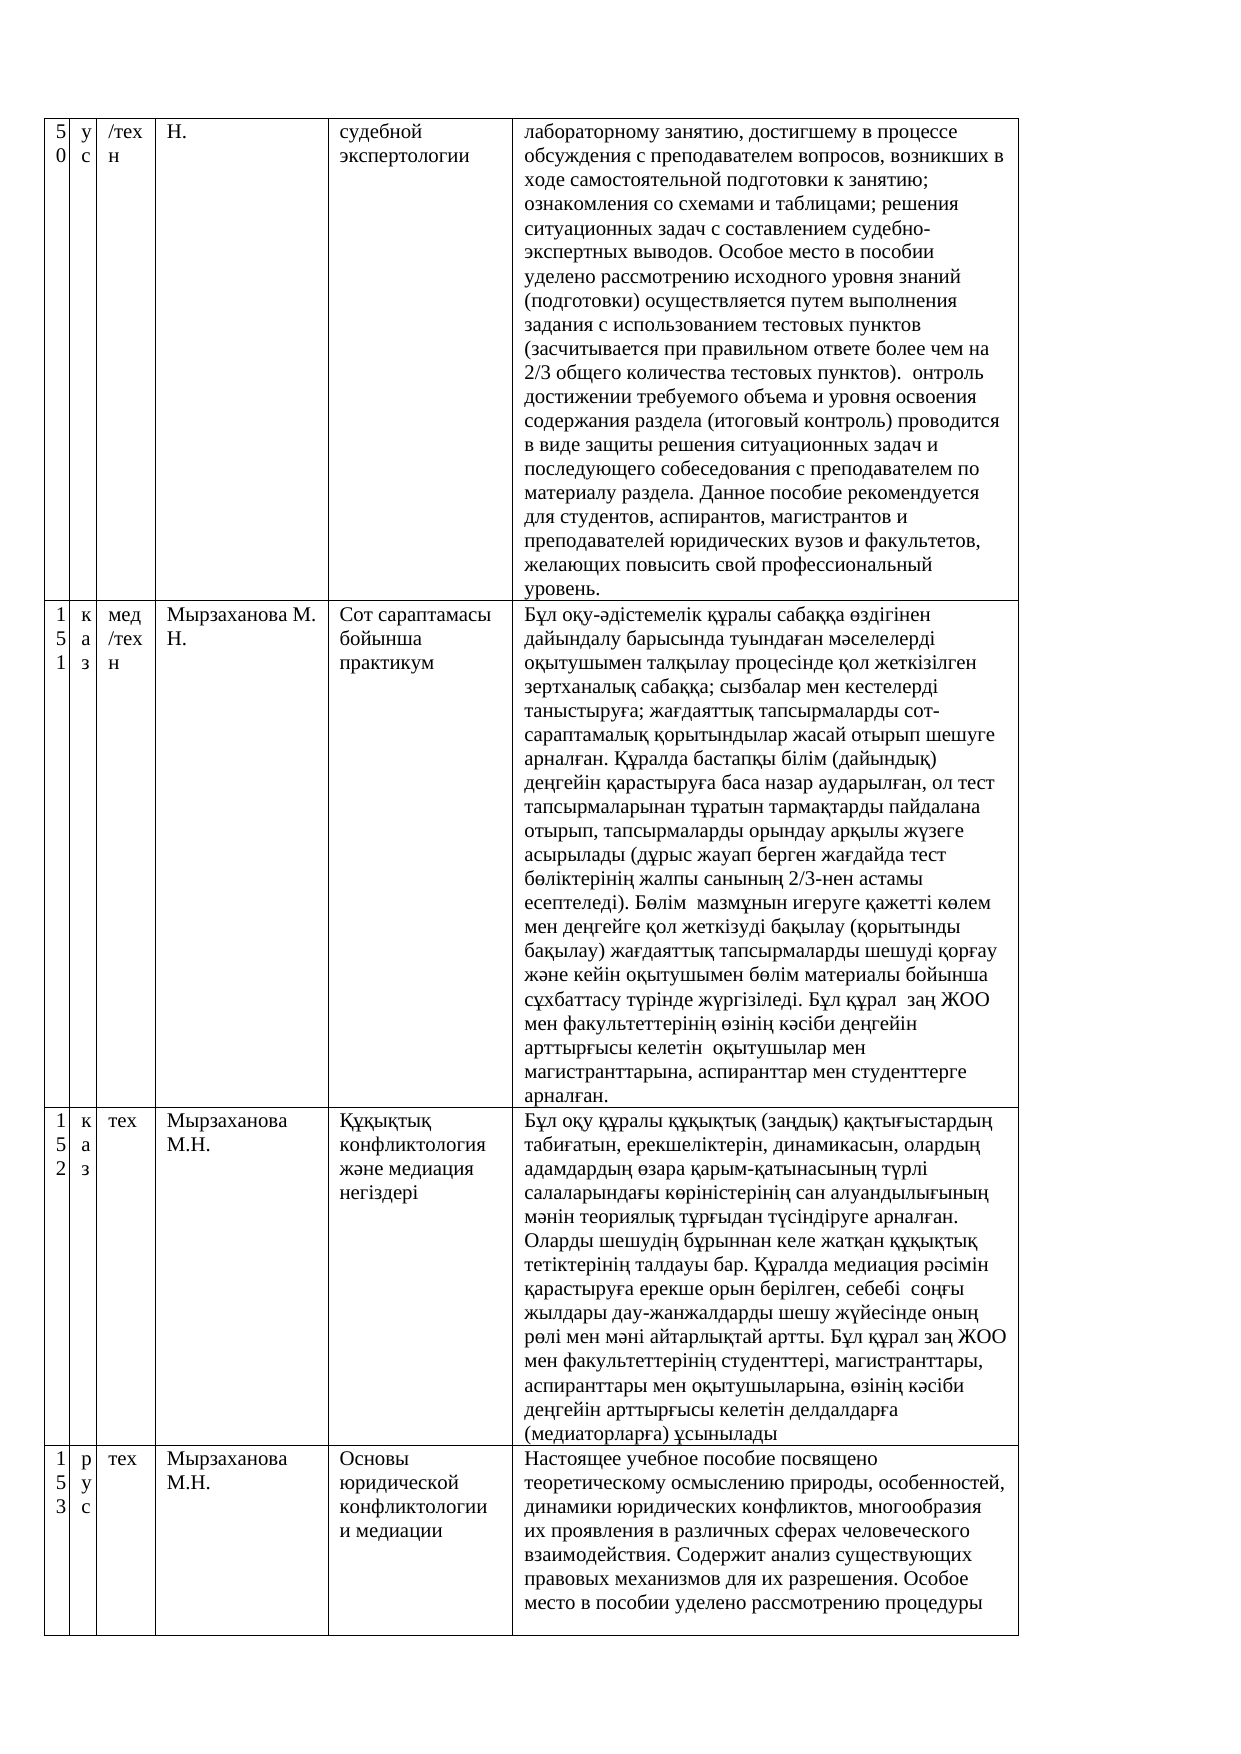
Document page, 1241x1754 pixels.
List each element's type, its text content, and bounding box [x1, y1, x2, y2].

table_cell 152 [45, 1108, 69, 1445]
table_cell рус [70, 1446, 96, 1635]
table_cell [513, 1446, 1018, 1635]
table_cell Мырзаханова М. Н. [156, 601, 328, 1107]
table_cell мед /техн [97, 119, 155, 600]
table_cell 151 [45, 601, 69, 1107]
table_cell Мырзаханова М.Н. [156, 1108, 328, 1445]
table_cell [329, 1446, 512, 1635]
table_cell тех [97, 1108, 155, 1445]
table_cell Құқықтық конфликтология және медиация негіздері [329, 1108, 512, 1445]
table_cell Мырзаханова М.Н. [156, 1446, 328, 1635]
table_cell 153 [45, 1446, 69, 1635]
table_cell рус [70, 119, 96, 600]
table_cell мед /техн [97, 601, 155, 1107]
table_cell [513, 119, 1018, 600]
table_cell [329, 119, 512, 600]
table_cell Мырзаханова М. Н. [156, 119, 328, 600]
table_cell Сот сараптамасы бойынша практикум [329, 601, 512, 1107]
table_cell каз [70, 601, 96, 1107]
table_cell 150 [45, 119, 69, 600]
table_cell Бұл оқу құралы құқықтық (заңдық) қақтығыстардың табиғатын, ерекшеліктерін, динамикасын, олардың адамдардың өзара қарым-қатынасының түрлі салаларындағы көріністерінің сан алуандылығының мәнін теориялық тұрғыдан түсіндіруге арналған. Оларды шешудің бұрыннан келе жатқан құқықтық тетіктерінің талдауы бар. Құралда медиация рәсімін қарастыруға ерекше орын берілген, себебі соңғы жылдары дау-жанжалдарды шешу жүйесінде оның рөлі мен мәні айтарлықтай артты. Бұл құрал заң ЖОО мен факультеттерінің студенттері, магистранттары, аспиранттары мен оқытушыларына, өзінің кәсіби деңгейін арттырғысы келетін делдалдарға (медиаторларға) ұсынылады [513, 1108, 1018, 1445]
table_cell каз [70, 1108, 96, 1445]
table_cell Бұл оқу-әдістемелік құралы сабаққа өздігінен дайындалу барысында туындаған мәселелерді оқытушымен талқылау процесінде қол жеткізілген зертханалық сабаққа; сызбалар мен кестелерді таныстыруға; жағдаяттық тапсырмаларды сот-сараптамалық қорытындылар жасай отырып шешуге арналған. Құралда бастапқы білім (дайындық) деңгейін қарастыруға баса назар аударылған, ол тест тапсырмаларынан тұратын тармақтарды пайдалана отырып, тапсырмаларды орындау арқылы жүзеге асырылады (дұрыс жауап берген жағдайда тест бөліктерінің жалпы санының 2/3-нен астамы есептеледі). Бөлім мазмұнын игеруге қажетті көлем мен деңгейге қол жеткізуді бақылау (қорытынды бақылау) жағдаяттық тапсырмаларды шешуді қорғау және кейін оқытушымен бөлім материалы бойынша сұхбаттасу түрінде жүргізіледі. Бұл құрал заң ЖОО мен факультеттерінің өзінің кәсіби деңгейін арттырғысы келетін оқытушылар мен магистранттарына, аспиранттар мен студенттерге арналған. [513, 601, 1018, 1107]
table_cell тех [97, 1446, 155, 1635]
